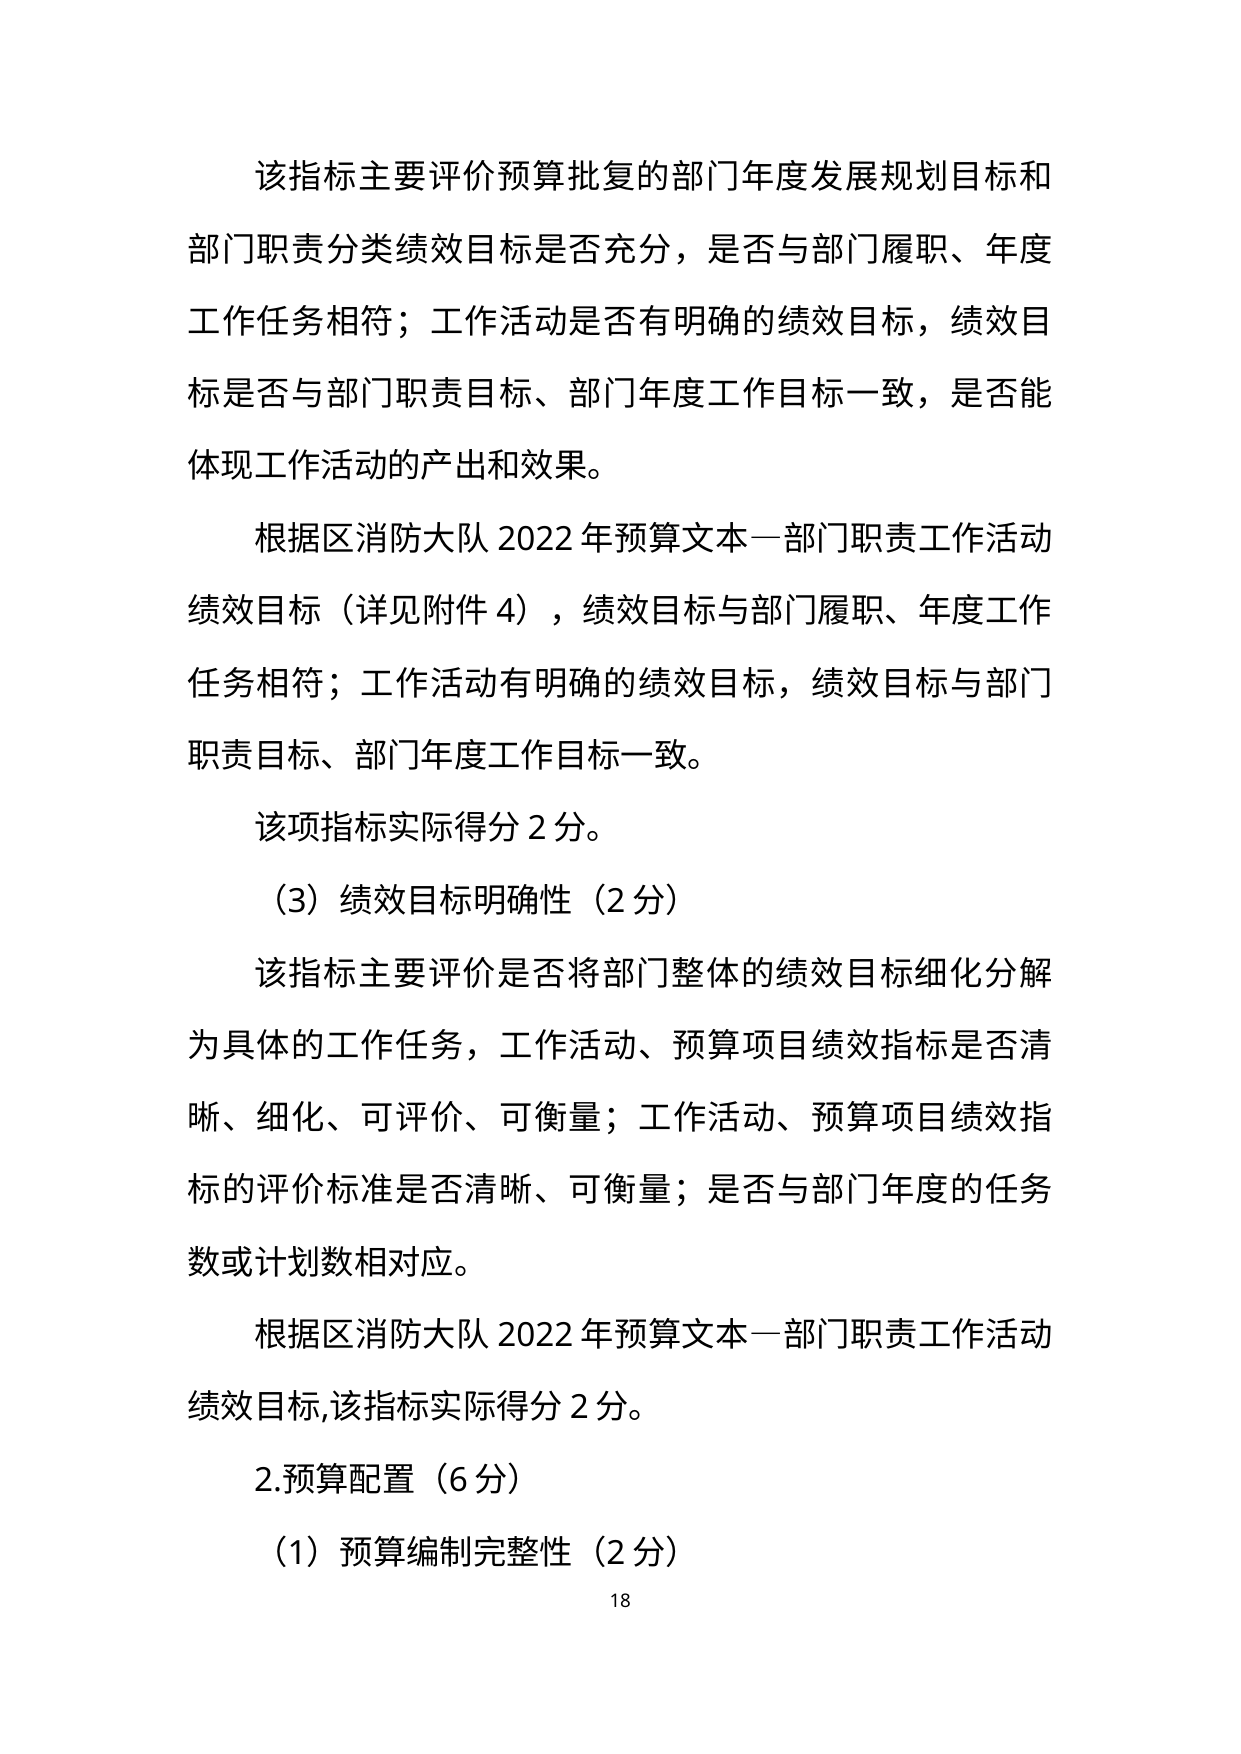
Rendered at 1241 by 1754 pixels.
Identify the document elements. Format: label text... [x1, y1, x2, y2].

text 该指标主要评价预算批复的部门年度发展规划目标和部门职责分类绩效目标是否充分，是否与部门履职、年度工作任务相符；工作活动是否有明确的绩效目标，绩效目标是否与部门职责目标、部门年度工作目标一致，是否能体现工作活动的产出和效果。 [187, 150, 1053, 487]
text （3）绩效目标明确性（2分） [187, 874, 1053, 922]
text 根据区消防大队2022年预算文本—部门职责工作活动绩效目标,该指标实际得分2分。 [187, 1308, 1053, 1429]
text （1）预算编制完整性（2分） [187, 1525, 1053, 1574]
text 2.预算配置（6分） [187, 1453, 1053, 1501]
text 该指标主要评价是否将部门整体的绩效目标细化分解为具体的工作任务，工作活动、预算项目绩效指标是否清晰、细化、可评价、可衡量；工作活动、预算项目绩效指标的评价标准是否清晰、可衡量；是否与部门年度的任务数或计划数相对应。 [187, 946, 1053, 1284]
text 根据区消防大队2022年预算文本—部门职责工作活动绩效目标（详见附件4），绩效目标与部门履职、年度工作任务相符；工作活动有明确的绩效目标，绩效目标与部门职责目标、部门年度工作目标一致。 [187, 511, 1053, 777]
text 该项指标实际得分2分。 [187, 801, 1053, 849]
